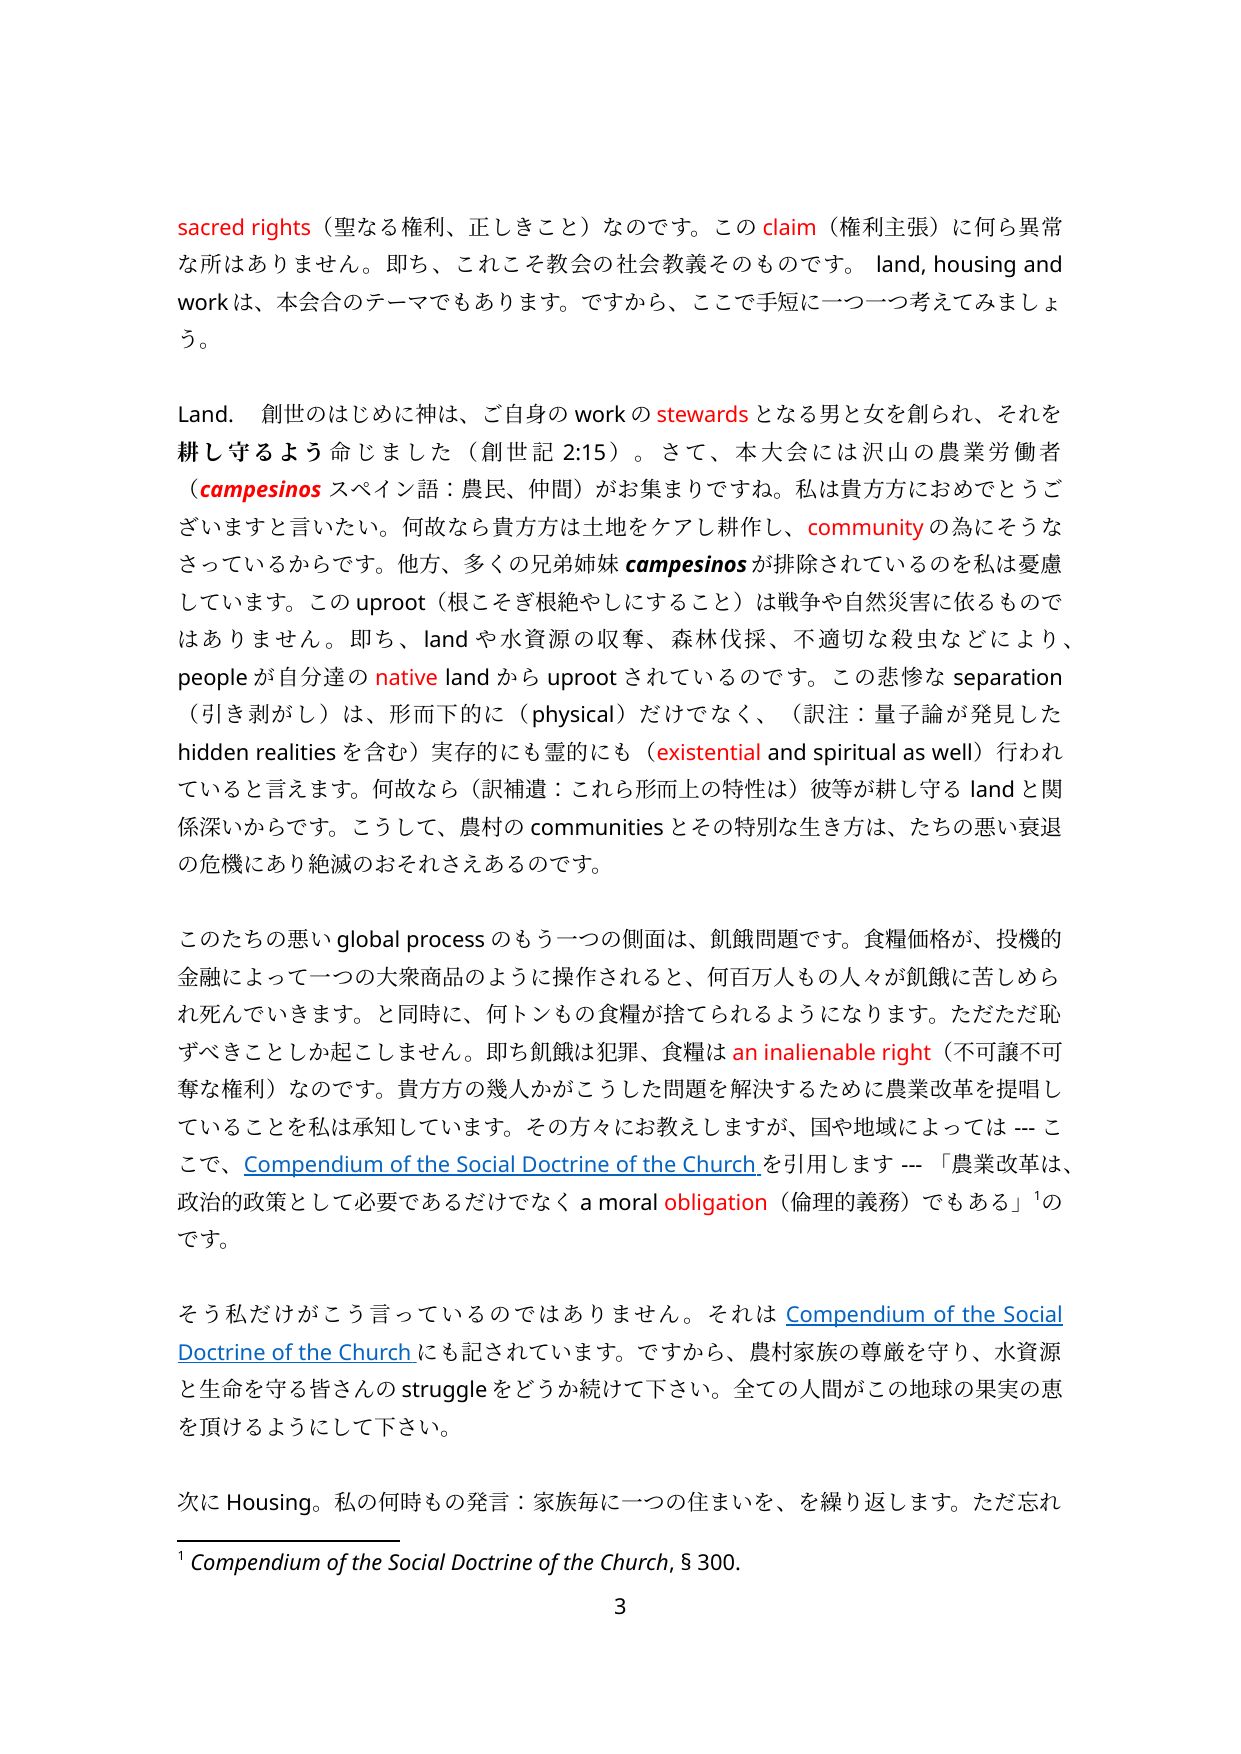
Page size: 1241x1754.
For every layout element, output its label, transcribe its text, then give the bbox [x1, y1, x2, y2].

text このたちの悪いglobal processのもう一つの側面は、飢餓問題です。食糧価格が、投機的金融によって一つの大衆商品のように操作されると、何百万人もの人々が飢餓に苦しめられ死んでいきます。と同時に、何トンもの食糧が捨てられるようになります。ただただ恥ずべきことしか起こしません。即ち飢餓は犯罪、食糧はan inalienable right（不可譲不可奪な権利）なのです。貴方方の幾人かがこうした問題を解決するために農業改革を提唱していることを私は承知しています。その方々にお教えしますが、国や地域によっては --- ここで、Compendium of the Social Doctrine of the Churchを引用します --- 「農業改革は、政治的政策として必要であるだけでなくa moral obligation（倫理的義務）でもある」のです。 [177, 919, 1063, 1257]
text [177, 207, 1063, 357]
text そう私だけがこう言っているのではありません。それはCompendium of the Social Doctrine of the Churchにも記されています。ですから、農村家族の尊厳を守り、水資源と生命を守る皆さんのstruggleをどうか続けて下さい。全ての人間がこの地球の果実の恵を頂けるようにして下さい。 [177, 1294, 1063, 1444]
text Land. 創世のはじめに神は、ご自身のworkのstewardsとなる男と女を創られ、それを耕し守るよう命じました（創世記2:15）。さて、本大会には沢山の農業労働者（campesinos スペイン語：農民、仲間）がお集まりですね。私は貴方方におめでとうございますと言いたい。何故なら貴方方は土地をケアし耕作し、communityの為にそうなさっているからです。他方、多くの兄弟姉妹campesinosが排除されているのを私は憂慮しています。このuproot（根こそぎ根絶やしにすること）は戦争や自然災害に依るものではありません。即ち、landや水資源の収奪、森林伐採、不適切な殺虫などにより、peopleが自分達のnative landからuprootされているのです。この悲惨なseparation（引き剥がし）は、形而下的に（physical）だけでなく、（訳注：量子論が発見したhidden realitiesを含む）実存的にも霊的にも（existential and spiritual as well）行われていると言えます。何故なら（訳補遺：これら形而上の特性は）彼等が耕し守るlandと関係深いからです。こうして、農村のcommunitiesとその特別な生き方は、たちの悪い衰退の危機にあり絶滅のおそれさえあるのです。 [177, 394, 1063, 882]
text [177, 1482, 1063, 1519]
